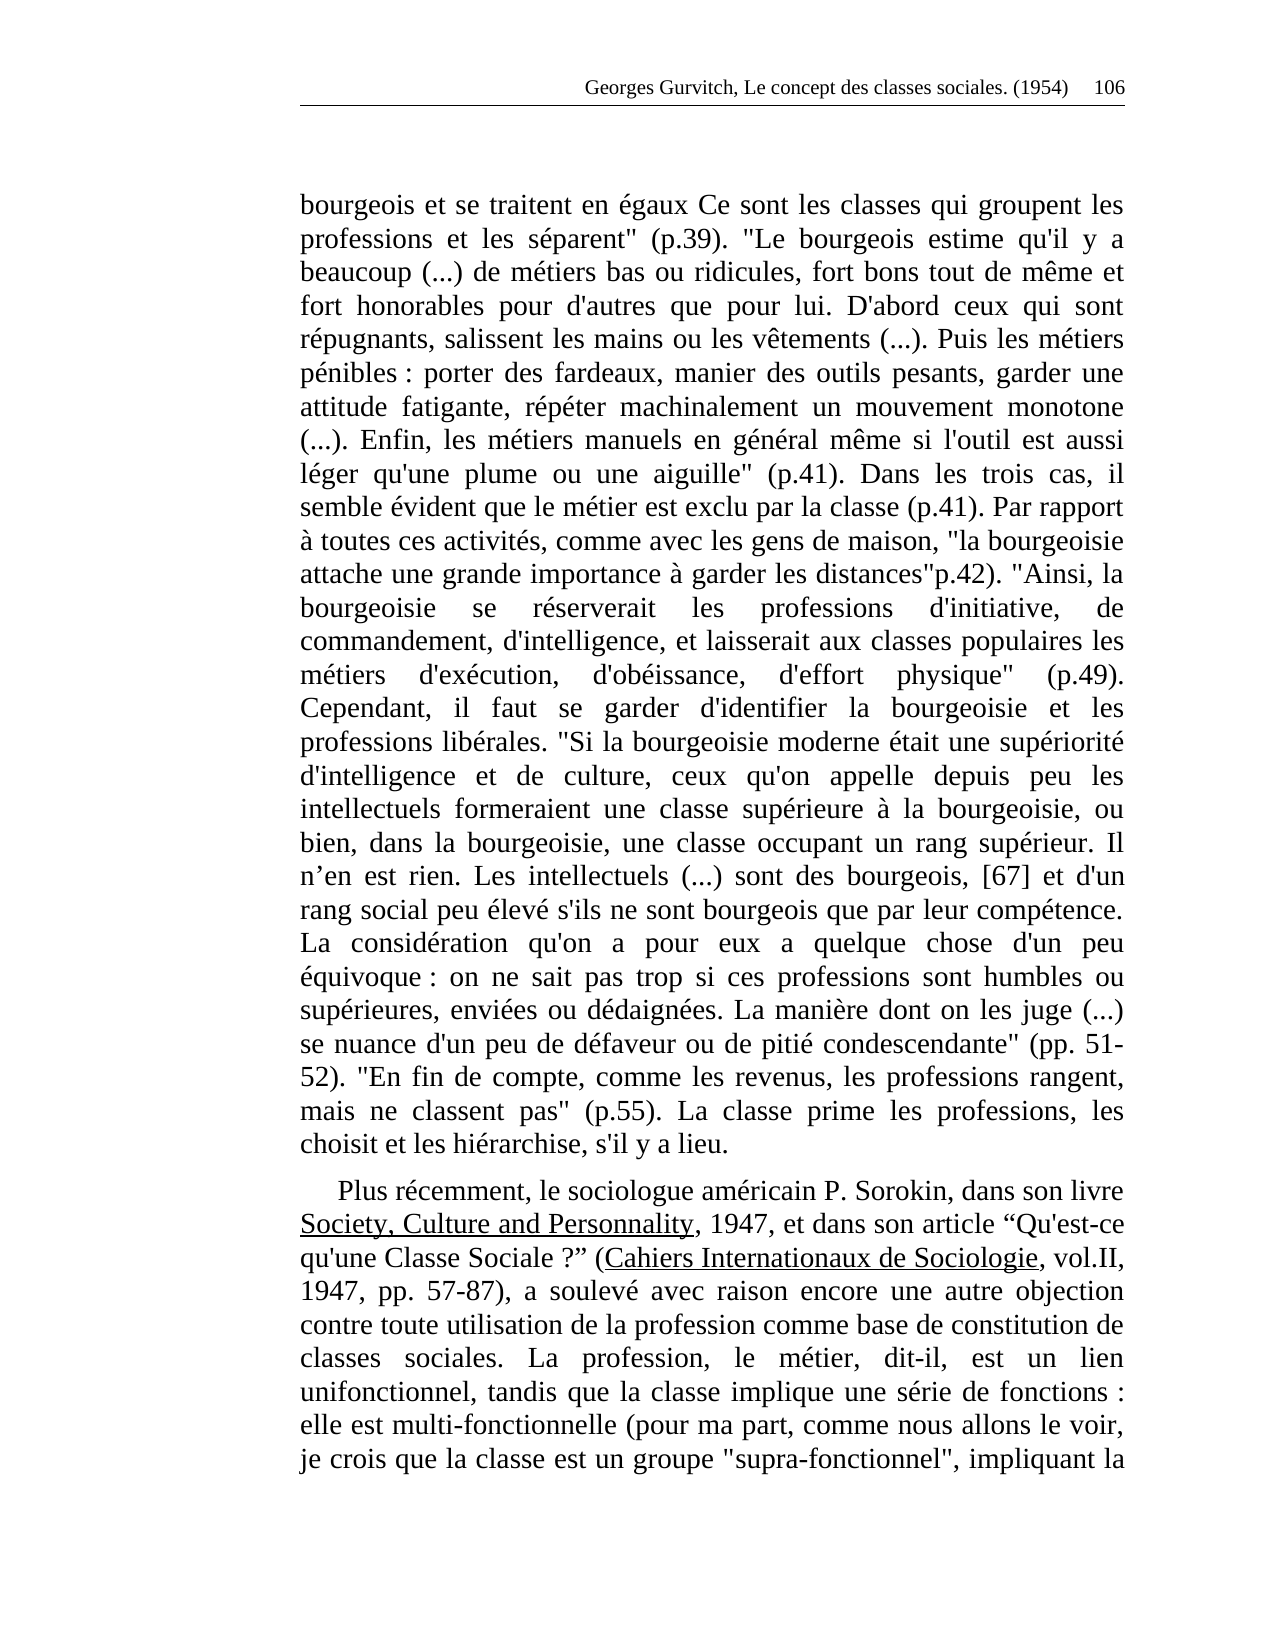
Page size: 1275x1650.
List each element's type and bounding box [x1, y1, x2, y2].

text [300, 187, 1125, 1160]
text [300, 1173, 1125, 1474]
